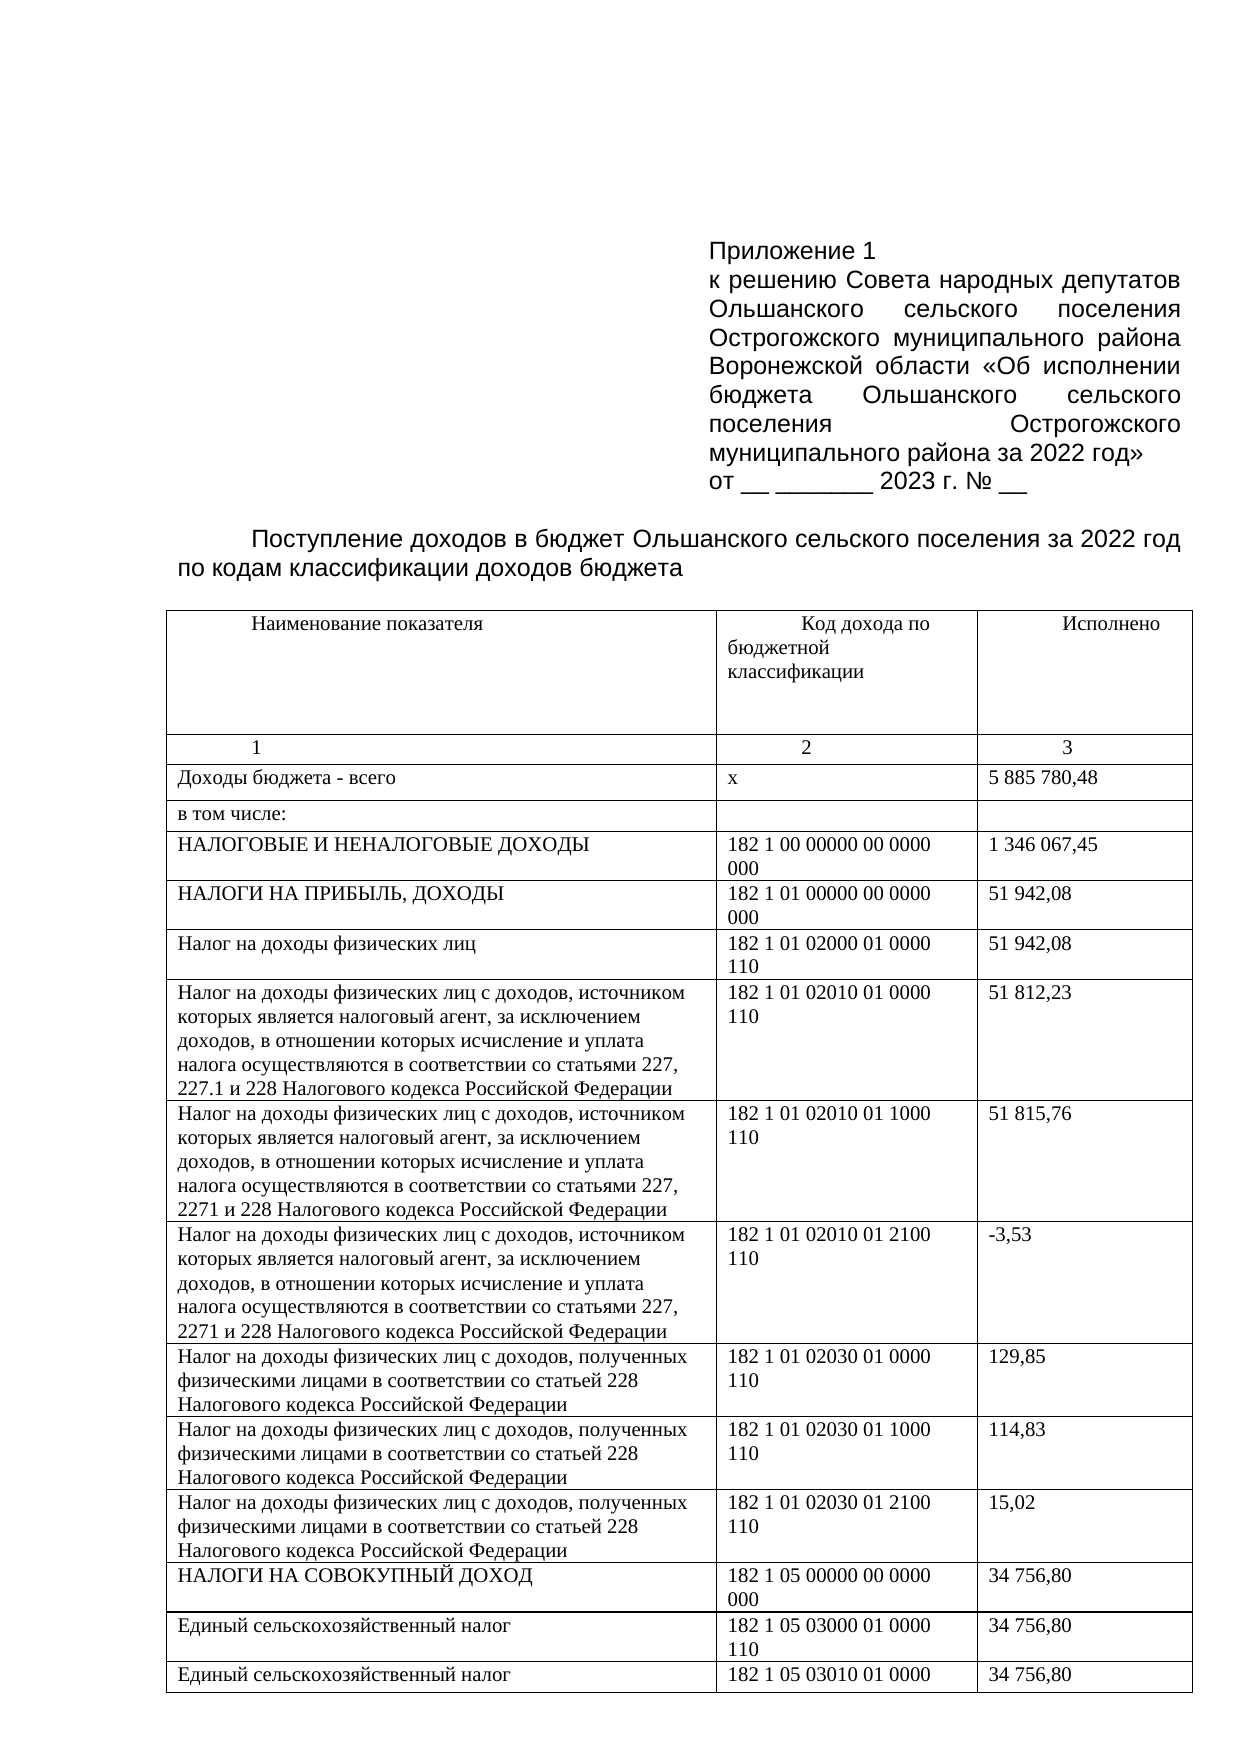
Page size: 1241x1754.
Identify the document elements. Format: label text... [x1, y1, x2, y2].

table_cell 34 756,80 [978, 1563, 1192, 1611]
table_cell Налог на доходы физических лиц с доходов, полученных физическими лицами в соответствии со статьей 228 Налогового кодекса Российской Федерации [167, 1490, 716, 1562]
table_cell Налог на доходы физических лиц с доходов, полученных физическими лицами в соответствии со статьей 228 Налогового кодекса Российской Федерации [167, 1417, 716, 1489]
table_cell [167, 1662, 716, 1692]
table_cell 182 1 00 00000 00 0000 000 [717, 832, 977, 880]
table_cell Налог на доходы физических лиц с доходов, источником которых является налоговый агент, за исключением доходов, в отношении которых исчисление и уплата налога осуществляются в соответствии со статьями 227, 2271 и 228 Налогового кодекса Российской Федерации [167, 1222, 716, 1343]
table_cell -3,53 [978, 1222, 1192, 1343]
table_cell 51 942,08 [978, 881, 1192, 929]
table_cell [978, 801, 1192, 831]
table_cell 182 1 01 02030 01 0000 110 [717, 1344, 977, 1416]
table_cell Налог на доходы физических лиц с доходов, источником которых является налоговый агент, за исключением доходов, в отношении которых исчисление и уплата налога осуществляются в соответствии со статьями 227, 227.1 и 228 Налогового кодекса Российской Федерации [167, 980, 716, 1100]
text Поступление доходов в бюджет Ольшанского сельского поселения за 2022 год по кодам классификации доходов бюджета [177, 524, 1181, 581]
table_cell Налог на доходы физических лиц с доходов, полученных физическими лицами в соответствии со статьей 228 Налогового кодекса Российской Федерации [167, 1344, 716, 1416]
table_cell 1 [167, 735, 716, 764]
text от __ _______ 2023 г. № __ [709, 466, 1181, 495]
table_cell Доходы бюджета - всего [167, 765, 716, 800]
table_cell 51 942,08 [978, 930, 1192, 978]
table_cell 51 812,23 [978, 980, 1192, 1100]
table_cell 182 1 01 02010 01 1000 110 [717, 1101, 977, 1221]
table_cell 34 756,80 [978, 1613, 1192, 1661]
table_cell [167, 1613, 716, 1661]
table_cell 2 [717, 735, 977, 764]
table_cell 1 346 067,45 [978, 832, 1192, 880]
table_cell 34 756,80 [978, 1662, 1192, 1692]
table_cell Налог на доходы физических лиц с доходов, источником которых является налоговый агент, за исключением доходов, в отношении которых исчисление и уплата налога осуществляются в соответствии со статьями 227, 2271 и 228 Налогового кодекса Российской Федерации [167, 1101, 716, 1221]
table_cell 182 1 01 02030 01 2100 110 [717, 1490, 977, 1562]
table_cell 114,83 [978, 1417, 1192, 1489]
table_header Наименование показателя [167, 611, 716, 734]
table_cell НАЛОГИ НА СОВОКУПНЫЙ ДОХОД [167, 1563, 716, 1611]
table_cell Налог на доходы физических лиц [167, 930, 716, 978]
table_cell 129,85 [978, 1344, 1192, 1416]
table_cell 182 1 05 03000 01 0000 110 [717, 1613, 977, 1661]
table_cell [717, 1662, 977, 1692]
table_cell НАЛОГОВЫЕ И НЕНАЛОГОВЫЕ ДОХОДЫ [167, 832, 716, 880]
text к решению Совета народных депутатов Ольшанского сельского поселения Острогожского муниципального района Воронежской области «Об исполнении бюджета Ольшанского сельского поселения Острогожского муниципального района за 2022 год» [709, 265, 1181, 466]
table_cell x [717, 765, 977, 800]
table_cell 182 1 01 00000 00 0000 000 [717, 881, 977, 929]
table_cell 5 885 780,48 [978, 765, 1192, 800]
table_cell 15,02 [978, 1490, 1192, 1562]
table_cell 51 815,76 [978, 1101, 1192, 1221]
table_cell 182 1 01 02000 01 0000 110 [717, 930, 977, 978]
table_cell 182 1 05 00000 00 0000 000 [717, 1563, 977, 1611]
table_header Код дохода по бюджетной классификации [717, 611, 977, 734]
table_cell [717, 801, 977, 831]
table_header Исполнено [978, 611, 1192, 734]
table_cell 182 1 01 02010 01 2100 110 [717, 1222, 977, 1343]
table_cell НАЛОГИ НА ПРИБЫЛЬ, ДОХОДЫ [167, 881, 716, 929]
table_cell 182 1 01 02030 01 1000 110 [717, 1417, 977, 1489]
table_cell в том числе: [167, 801, 716, 831]
text Приложение 1 [709, 236, 1181, 265]
table_cell 182 1 01 02010 01 0000 110 [717, 980, 977, 1100]
table_cell 3 [978, 735, 1192, 764]
